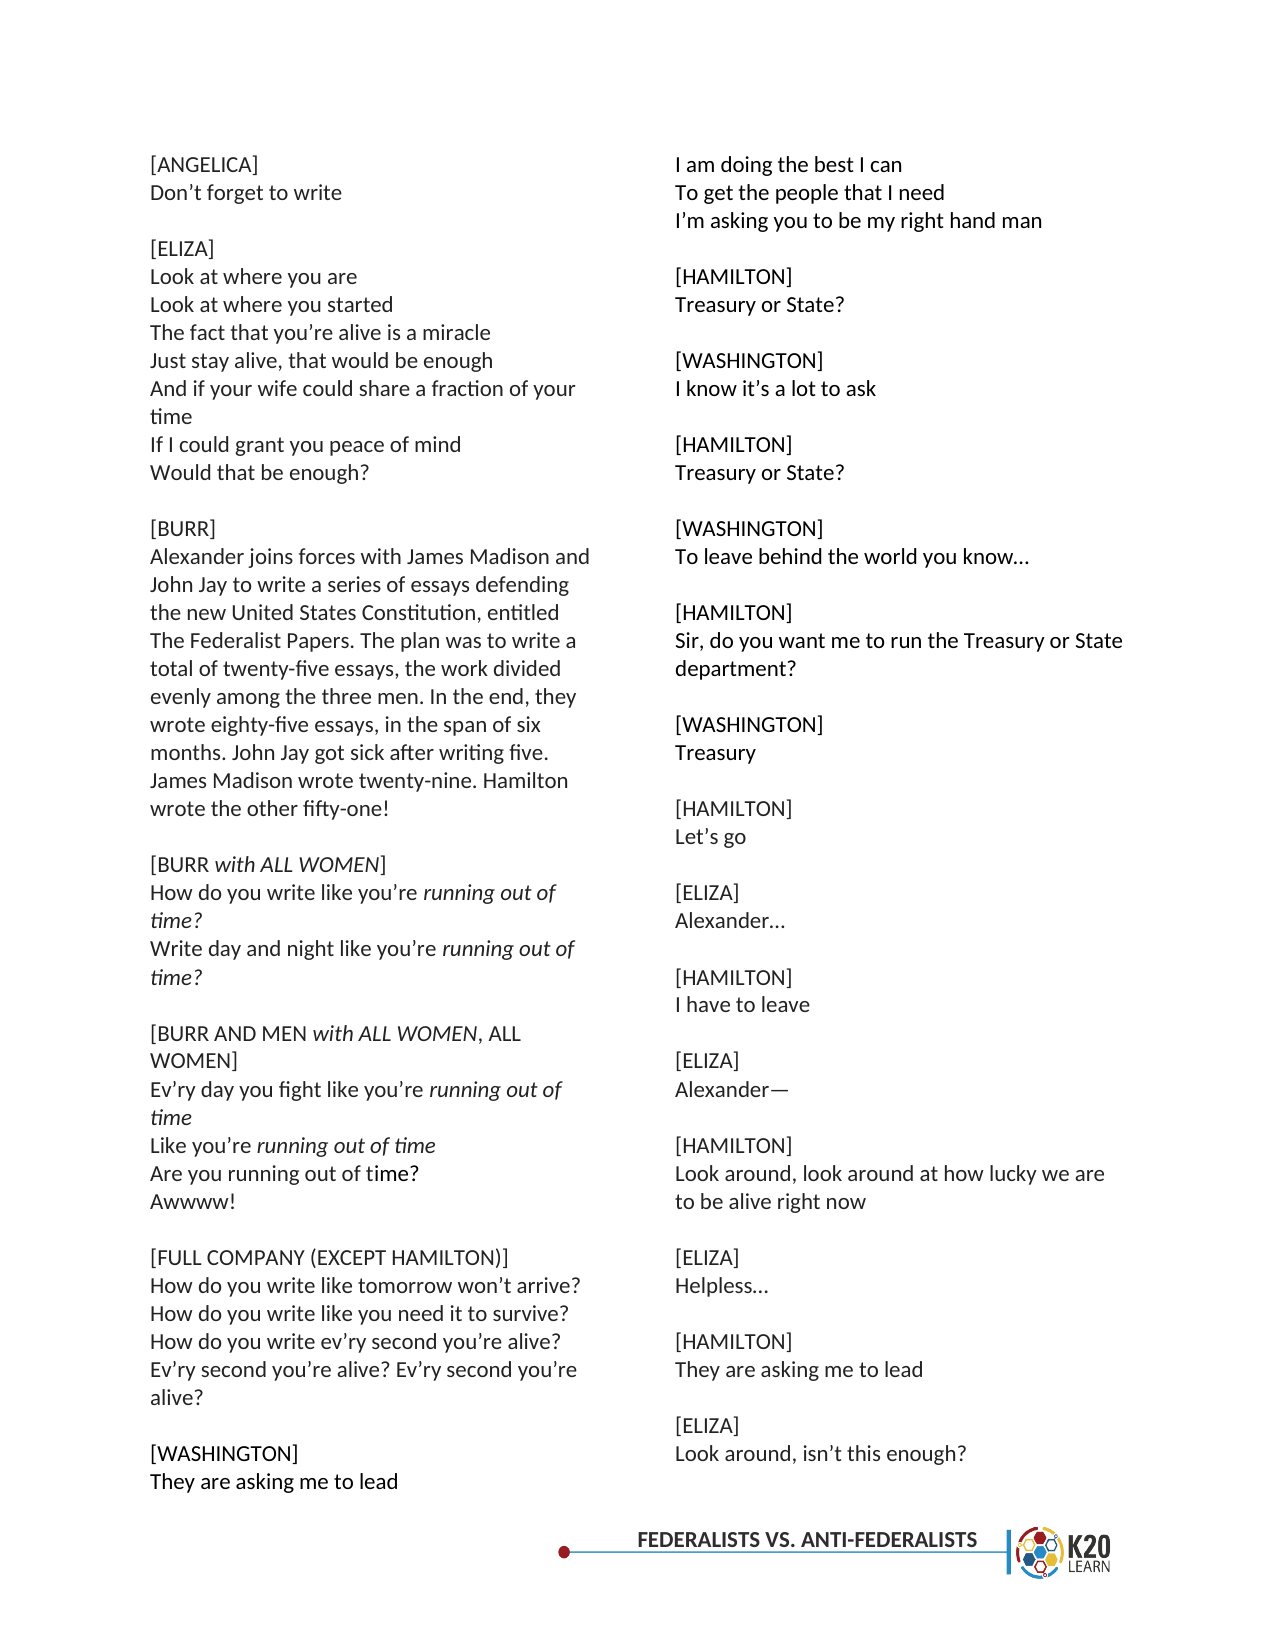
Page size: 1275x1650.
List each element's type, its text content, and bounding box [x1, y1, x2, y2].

text Like you’re running out of time [150, 1131, 600, 1159]
text Alexander… [675, 907, 1125, 934]
text Treasury or State? [675, 290, 1125, 318]
text Awwww! [150, 1187, 600, 1215]
text [ANGELICA] [150, 150, 600, 178]
text [WASHINGTON] [675, 710, 1125, 738]
picture [552, 1520, 1112, 1584]
text Treasury or State? [675, 458, 1125, 486]
text [WASHINGTON] [675, 514, 1125, 542]
text I’m asking you to be my right hand man [675, 206, 1125, 234]
text [FULL COMPANY (EXCEPT HAMILTON)] [150, 1243, 600, 1271]
text [HAMILTON] [675, 430, 1125, 458]
text [ELIZA] [675, 1047, 1125, 1075]
text They are asking me to lead [675, 1355, 1125, 1383]
text Don’t forget to write [150, 178, 600, 206]
text How do you write like tomorrow won’t arrive? [150, 1271, 600, 1299]
text [WASHINGTON] [675, 346, 1125, 374]
text [BURR with ALL WOMEN] [150, 851, 600, 878]
text Ev’ry day you fight like you’re running out of time [150, 1075, 600, 1131]
text Alexander— [675, 1075, 1125, 1103]
text [HAMILTON] [675, 598, 1125, 626]
text The fact that you’re alive is a miracle [150, 318, 600, 346]
text [ELIZA] [150, 234, 600, 262]
text Are you running out of time? [150, 1159, 600, 1187]
text To get the people that I need [675, 178, 1125, 206]
text [HAMILTON] [675, 262, 1125, 290]
text Look at where you started [150, 290, 600, 318]
text [ELIZA] [675, 1243, 1125, 1271]
text How do you write like you’re running out of time? [150, 878, 600, 934]
text [WASHINGTON] [150, 1439, 600, 1467]
text Sir, do you want me to run the Treasury or State department? [675, 626, 1125, 682]
text Treasury [675, 738, 1125, 766]
text They are asking me to lead [150, 1467, 600, 1495]
text [BURR] [150, 514, 600, 542]
text And if your wife could share a fraction of your time [150, 374, 600, 430]
text Let’s go [675, 822, 1125, 851]
text I am doing the best I can [675, 150, 1125, 178]
text To leave behind the world you know… [675, 542, 1125, 570]
text Would that be enough? [150, 458, 600, 486]
text Helpless… [675, 1271, 1125, 1299]
text If I could grant you peace of mind [150, 430, 600, 458]
text Just stay alive, that would be enough [150, 346, 600, 374]
text [ELIZA] [675, 1411, 1125, 1439]
text [ELIZA] [675, 878, 1125, 907]
text [HAMILTON] [675, 794, 1125, 822]
text I have to leave [675, 991, 1125, 1019]
text Look at where you are [150, 262, 600, 290]
text Write day and night like you’re running out of time? [150, 934, 600, 991]
text How do you write ev’ry second you’re alive? [150, 1327, 600, 1355]
text [HAMILTON] [675, 963, 1125, 991]
text [BURR AND MEN with ALL WOMEN, ALL WOMEN] [150, 1019, 600, 1075]
text How do you write like you need it to survive? [150, 1299, 600, 1327]
text I know it’s a lot to ask [675, 374, 1125, 402]
text Look around, isn’t this enough? [675, 1439, 1125, 1467]
text Look around, look around at how lucky we are to be alive right now [675, 1159, 1125, 1215]
text [HAMILTON] [675, 1131, 1125, 1159]
text Alexander joins forces with James Madison and John Jay to write a series of essays defending the new United States Constitution, entitled The Federalist Papers. The plan was to write a total of twenty-five essays, the work divided evenly among the three men. In the end, they wrote eighty-five essays, in the span of six months. John Jay got sick after writing five. James Madison wrote twenty-nine. Hamilton wrote the other fifty-one! [150, 542, 600, 822]
text [HAMILTON] [675, 1327, 1125, 1355]
text Ev’ry second you’re alive? Ev’ry second you’re alive? [150, 1355, 600, 1411]
